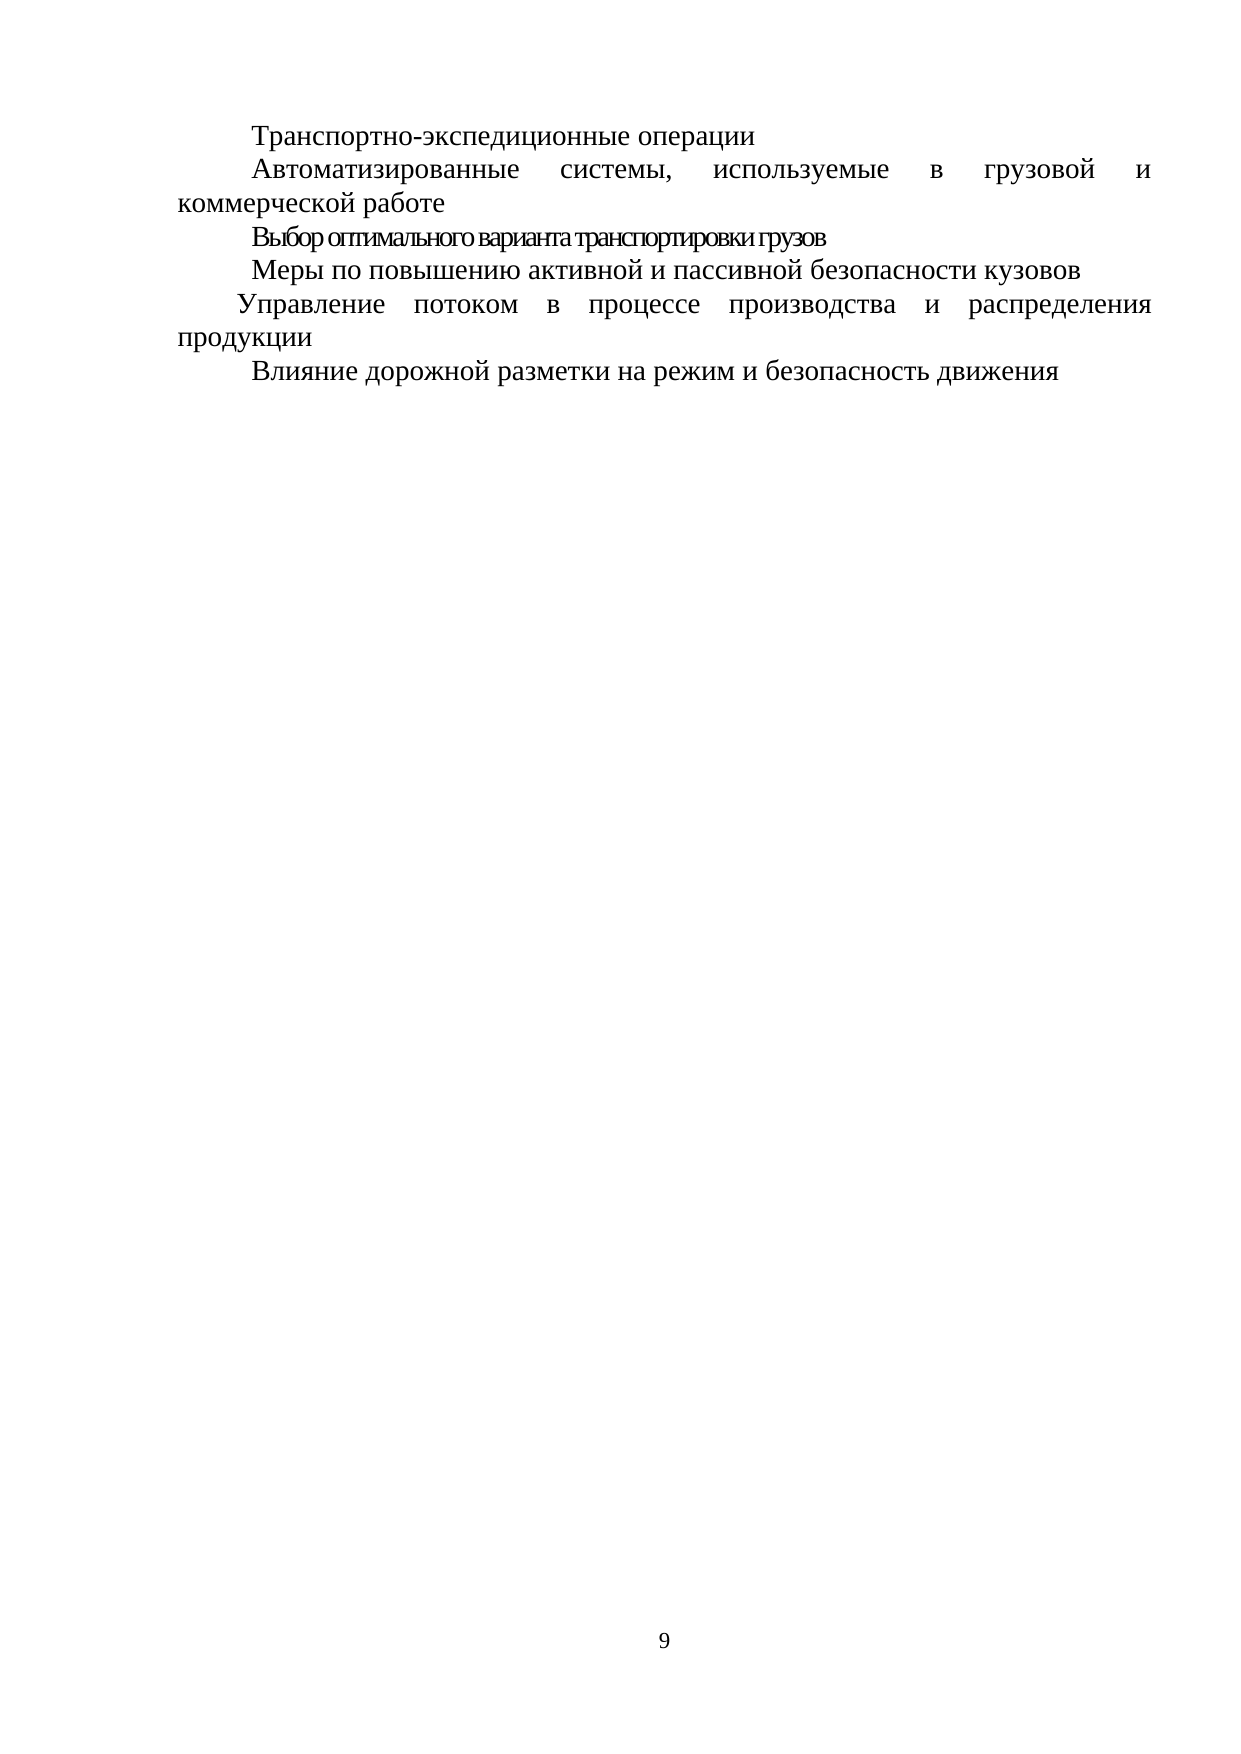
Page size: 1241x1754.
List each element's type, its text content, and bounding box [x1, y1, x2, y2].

text Управление потоком в процессе производства и распределения продукции [177, 286, 1152, 353]
text Автоматизированные системы, используемые в грузовой и коммерческой работе [177, 152, 1152, 219]
text Транспортно-экспедиционные операции [177, 118, 1152, 152]
text Меры по повышению активной и пассивной безопасности кузовов [177, 252, 1152, 286]
text Выбор оптимального варианта транспортировки грузов [177, 219, 1152, 252]
text Влияние дорожной разметки на режим и безопасность движения [177, 353, 1152, 386]
